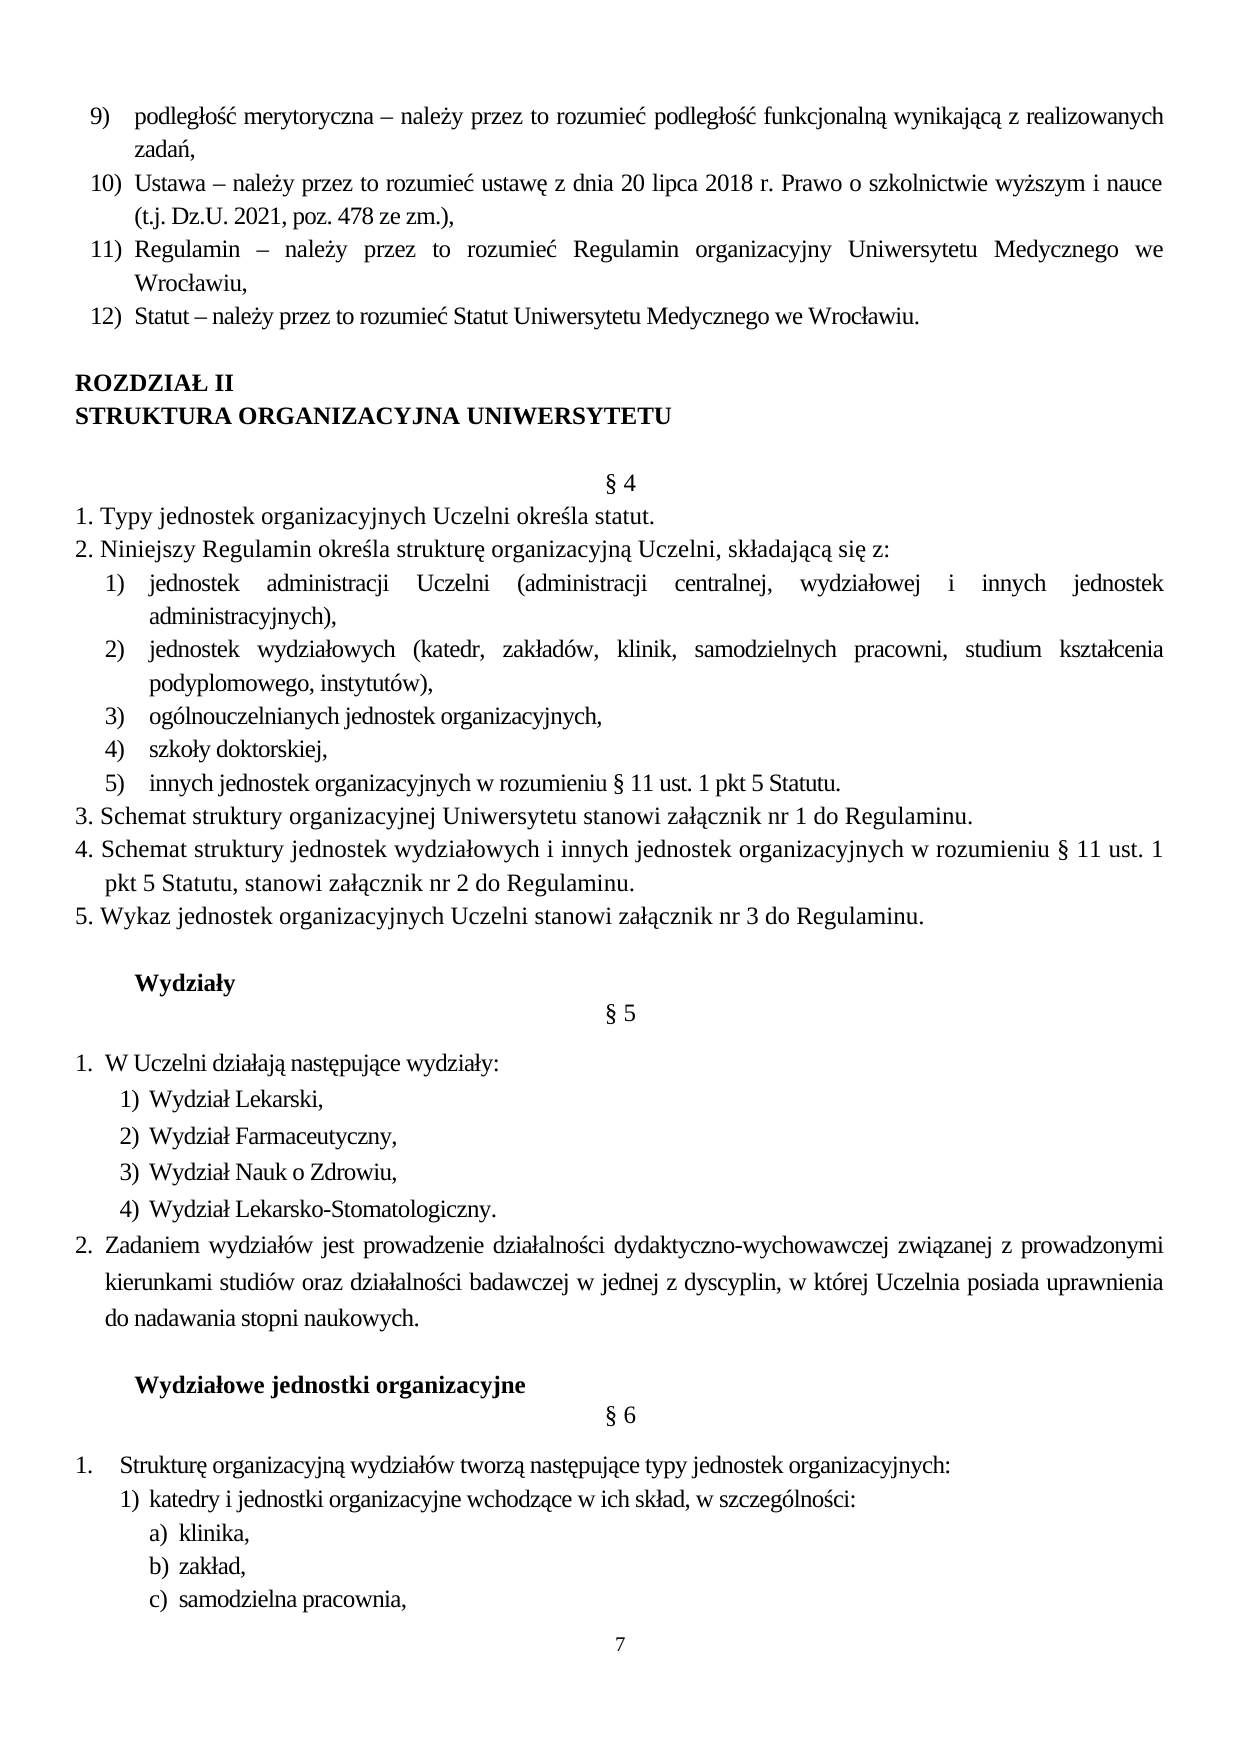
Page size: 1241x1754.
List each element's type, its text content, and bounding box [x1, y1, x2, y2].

list Regulamin – należy przez to rozumieć Regulamin organizacyjny Uniwersytetu Medycznego we Wrocławiu, [90, 231, 1164, 298]
subtitle Wydziałowe jednostki organizacyjne [134, 1367, 1165, 1401]
text 1. Typy jednostek organizacyjnych Uczelni określa statut. [75, 498, 1165, 531]
list Ustawa – należy przez to rozumieć ustawę z dnia 20 lipca 2018 r. Prawo o szkolnictwie wyższym i nauce (t.j. Dz.U. 2021, poz. 478 ze zm.), [90, 164, 1164, 231]
list Strukturę organizacyjną wydziałów tworzą następujące typy jednostek organizacyjnych: [75, 1445, 1164, 1481]
list klinika, [149, 1514, 1164, 1548]
list jednostek administracji Uczelni (administracji centralnej, wydziałowej i innych jednostek administracyjnych), [104, 564, 1164, 631]
list podległość merytoryczna – należy przez to rozumieć podległość funkcjonalną wynikającą z realizowanych zadań, [90, 98, 1164, 164]
text 4. Schemat struktury jednostek wydziałowych i innych jednostek organizacyjnych w rozumieniu § 11 ust. 1 pkt 5 Statutu, stanowi załącznik nr 2 do Regulaminu. [75, 831, 1165, 898]
text 3. Schemat struktury organizacyjnej Uniwersytetu stanowi załącznik nr 1 do Regulaminu. [75, 798, 1165, 831]
subtitle Wydziały [134, 964, 1165, 998]
list Wydział Farmaceutyczny, [119, 1115, 1164, 1152]
list jednostek wydziałowych (katedr, zakładów, klinik, samodzielnych pracowni, studium kształcenia podyplomowego, instytutów), [104, 631, 1164, 698]
text § 4 [75, 464, 1165, 498]
list Wydział Nauk o Zdrowiu, [119, 1152, 1164, 1188]
text 5. Wykaz jednostek organizacyjnych Uczelni stanowi załącznik nr 3 do Regulaminu. [75, 898, 1165, 931]
subtitle ROZDZIAŁ II [75, 364, 1165, 398]
list Statut – należy przez to rozumieć Statut Uniwersytetu Medycznego we Wrocławiu. [90, 298, 1164, 331]
list innych jednostek organizacyjnych w rozumieniu § 11 ust. 1 pkt 5 Statutu. [104, 764, 1164, 798]
list Wydział Lekarsko-Stomatologiczny. [119, 1188, 1164, 1224]
list katedry i jednostki organizacyjne wchodzące w ich skład, w szczególności: [119, 1481, 1164, 1514]
text 2. Niniejszy Regulamin określa strukturę organizacyjną Uczelni, składającą się z: [75, 531, 1165, 564]
list ogólnouczelnianych jednostek organizacyjnych, [104, 698, 1164, 731]
list Wydział Lekarski, [119, 1079, 1164, 1115]
list Zadaniem wydziałów jest prowadzenie działalności dydaktyczno-wychowawczej związanej z prowadzonymi kierunkami studiów oraz działalności badawczej w jednej z dyscyplin, w której Uczelnia posiada uprawnienia do nadawania stopni naukowych. [75, 1224, 1164, 1334]
list W Uczelni działają następujące wydziały: [75, 1042, 1164, 1079]
subtitle STRUKTURA ORGANIZACYJNA UNIWERSYTETU [75, 398, 1165, 431]
text § 6 [75, 1401, 1165, 1429]
list szkoły doktorskiej, [104, 731, 1164, 764]
text § 5 [75, 998, 1165, 1027]
list samodzielna pracownia, [149, 1581, 1164, 1614]
list zakład, [149, 1548, 1164, 1581]
